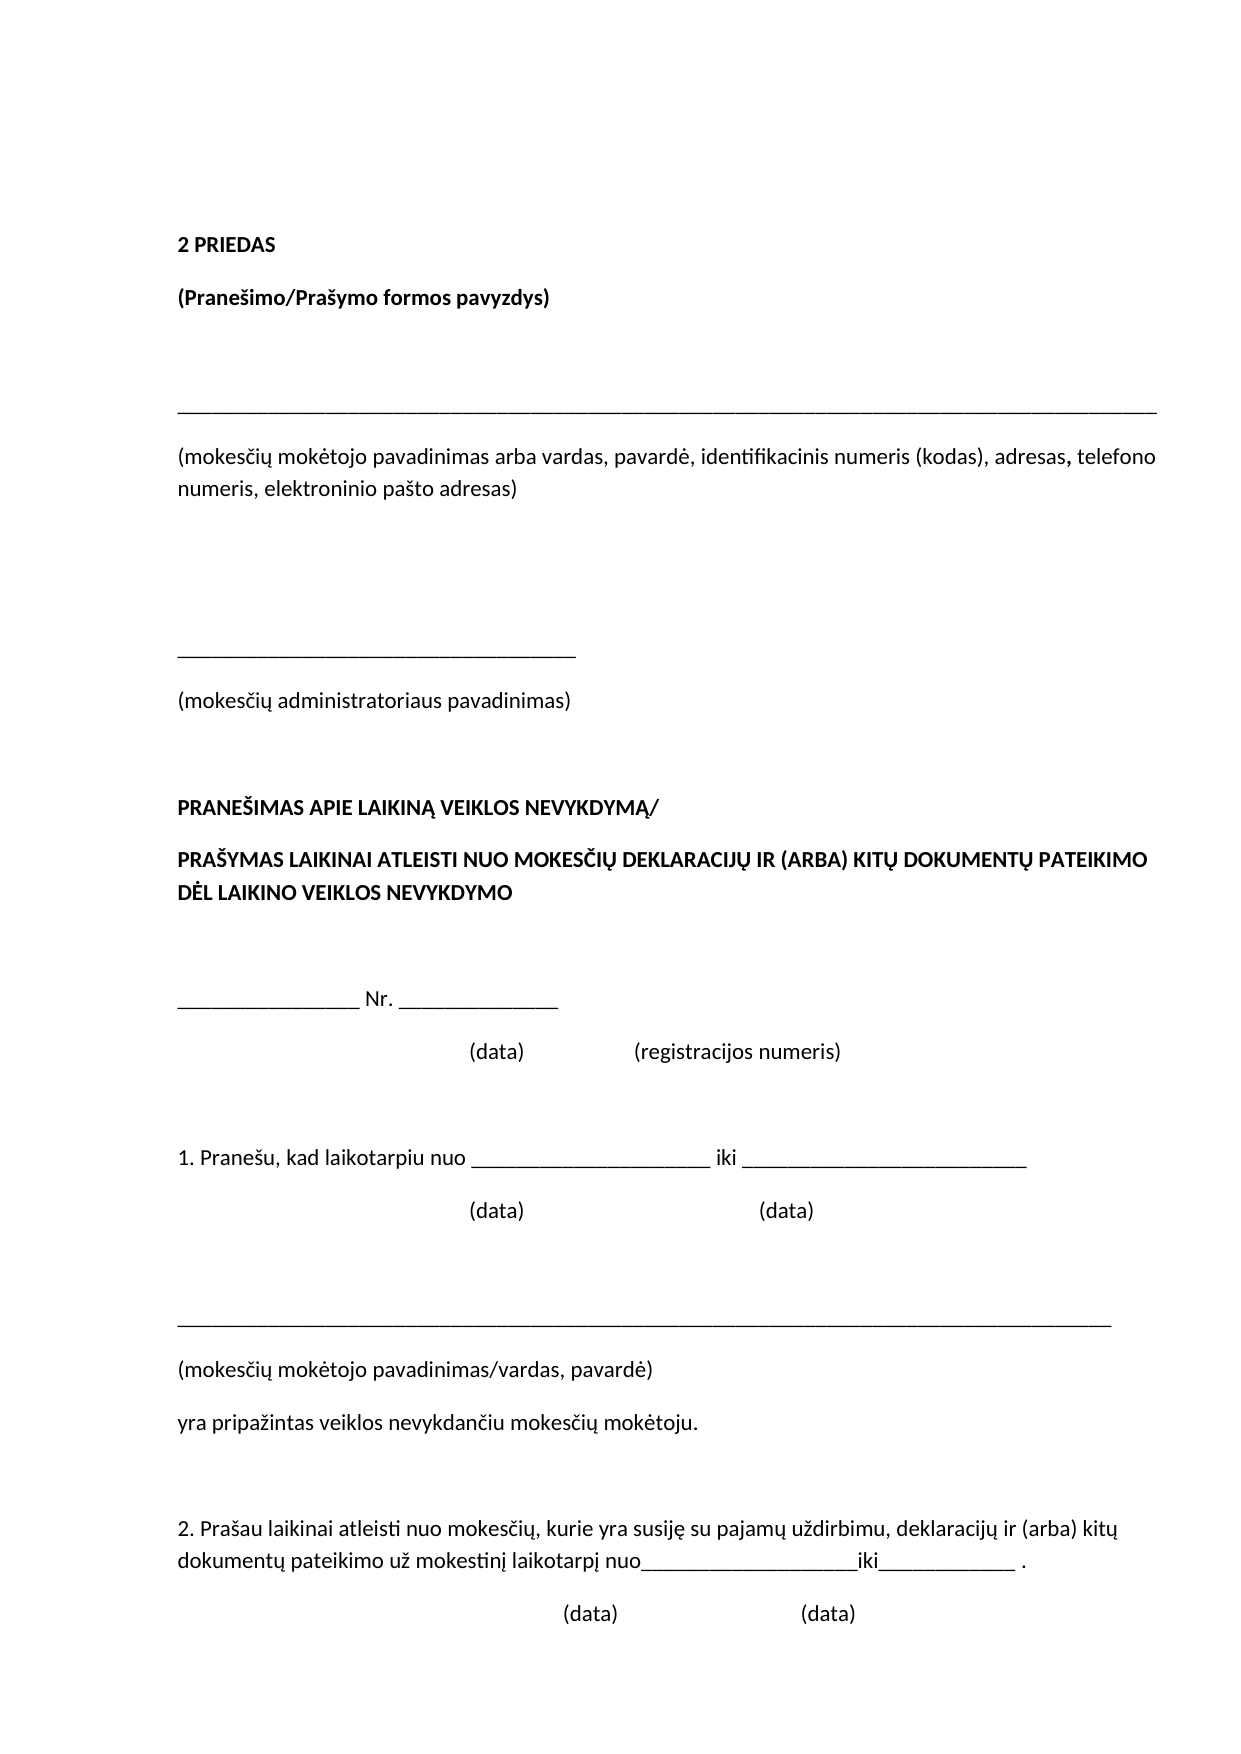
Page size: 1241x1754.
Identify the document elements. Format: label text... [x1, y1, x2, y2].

text (mokesčių administratoriaus pavadinimas) [177, 687, 1181, 714]
text 2. Prašau laikinai atleisti nuo mokesčių, kurie yra susiję su pajamų uždirbimu, deklaracijų ir (arba) kitų dokumentų pateikimo už mokestinį laikotarpį nuo___________________iki____________ . [177, 1514, 1181, 1574]
text (mokesčių mokėtojo pavadinimas arba vardas, pavardė, identifikacinis numeris (kodas), adresas, telefono numeris, elektroninio pašto adresas) [177, 442, 1181, 502]
text __________________________________________________________________________________ [177, 1302, 1181, 1330]
text yra pripažintas veiklos nevykdančiu mokesčių mokėtoju. [177, 1408, 1181, 1436]
text (data) (data) [177, 1599, 1181, 1627]
text (data) (data) [177, 1196, 1181, 1224]
text ___________________________________ [177, 633, 1181, 662]
text 2 PRIEDAS [177, 230, 1181, 258]
text PRAŠYMAS LAIKINAI ATLEISTI NUO MOKESČIŲ DEKLARACIJŲ IR (ARBA) KITŲ DOKUMENTŲ PATEIKIMO DĖL LAIKINO VEIKLOS NEVYKDYMO [177, 846, 1181, 906]
text (data) (registracijos numeris) [177, 1037, 1181, 1065]
text (Pranešimo/Prašymo formos pavyzdys) [177, 283, 1181, 311]
text ______________________________________________________________________________________ [177, 389, 1181, 417]
text 1. Pranešu, kad laikotarpiu nuo _____________________ iki _________________________ [177, 1143, 1181, 1171]
text (mokesčių mokėtojo pavadinimas/vardas, pavardė) [177, 1355, 1181, 1383]
text ________________ Nr. ______________ [177, 984, 1181, 1012]
text PRANEŠIMAS APIE LAIKINĄ VEIKLOS NEVYKDYMĄ/ [177, 793, 1181, 821]
